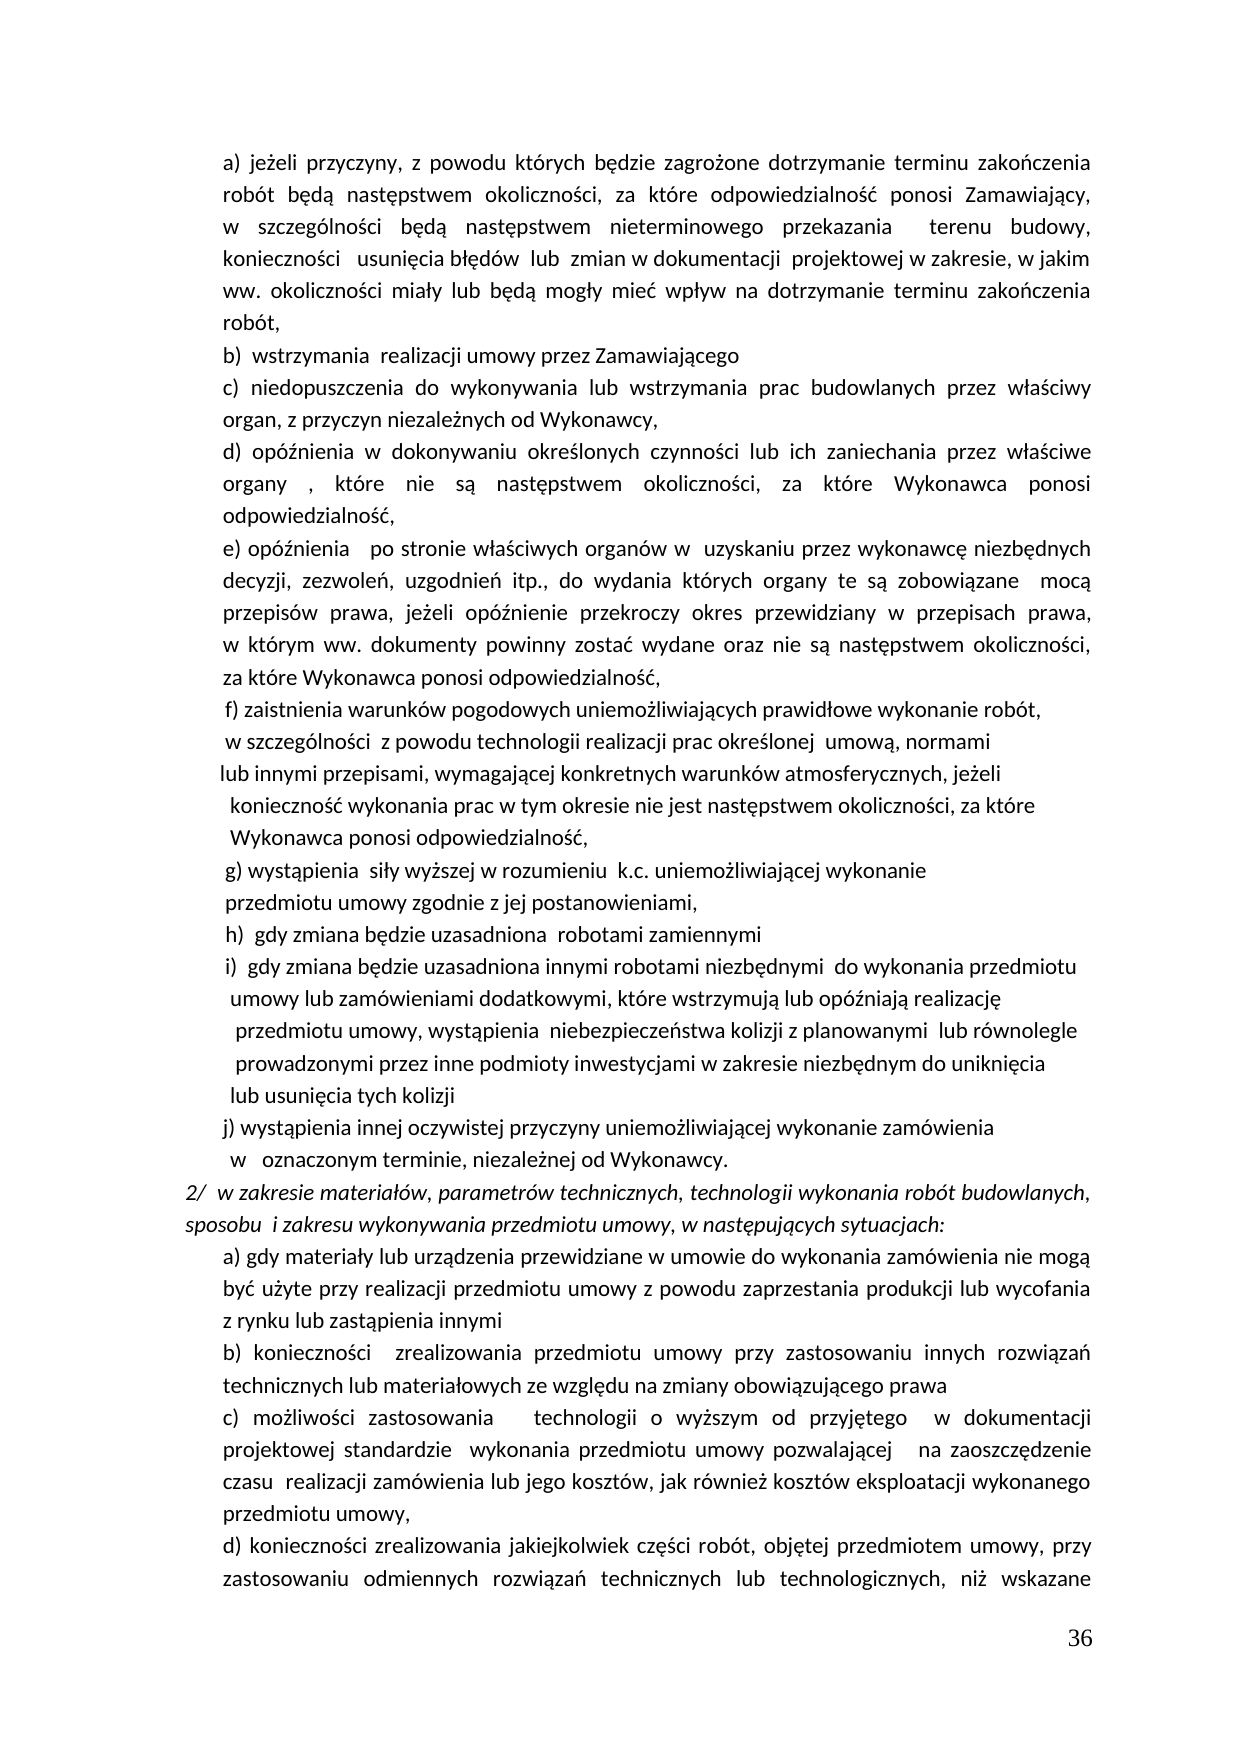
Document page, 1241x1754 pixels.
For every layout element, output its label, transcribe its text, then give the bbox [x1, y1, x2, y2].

text przedmiotu umowy, wystąpienia niebezpieczeństwa kolizji z planowanymi lub równolegle [148, 1017, 1093, 1045]
list c) możliwości zastosowania technologii o wyższym od przyjętego w dokumentacji projektowej standardzie wykonania przedmiotu umowy pozwalającej na zaoszczędzenie czasu realizacji zamówienia lub jego kosztów, jak również kosztów eksploatacji wykonanego przedmiotu umowy, [223, 1403, 1093, 1527]
list a) jeżeli przyczyny, z powodu których będzie zagrożone dotrzymanie terminu zakończenia robót będą następstwem okoliczności, za które odpowiedzialność ponosi Zamawiający, w szczególności będą następstwem nieterminowego przekazania terenu budowy, konieczności usunięcia błędów lub zmian w dokumentacji projektowej w zakresie, w jakim ww. okoliczności miały lub będą mogły mieć wpływ na dotrzymanie terminu zakończenia robót, [223, 148, 1093, 337]
list j) wystąpienia innej oczywistej przyczyny uniemożliwiającej wykonanie zamówienia [223, 1113, 1093, 1141]
text Wykonawca ponosi odpowiedzialność, [148, 823, 1093, 852]
list b) konieczności zrealizowania przedmiotu umowy przy zastosowaniu innych rozwiązań technicznych lub materiałowych ze względu na zmiany obowiązującego prawa [223, 1338, 1093, 1399]
text w oznaczonym terminie, niezależnej od Wykonawcy. [148, 1145, 1093, 1173]
text w szczególności z powodu technologii realizacji prac określonej umową, normami [148, 727, 1093, 755]
text umowy lub zamówieniami dodatkowymi, które wstrzymują lub opóźniają realizację [148, 984, 1093, 1012]
list d) opóźnienia w dokonywaniu określonych czynności lub ich zaniechania przez właściwe organy , które nie są następstwem okoliczności, za które Wykonawca ponosi odpowiedzialność, [223, 437, 1093, 530]
text lub innymi przepisami, wymagającej konkretnych warunków atmosferycznych, jeżeli [148, 759, 1093, 787]
text 2/ w zakresie materiałów, parametrów technicznych, technologii wykonania robót budowlanych, sposobu i zakresu wykonywania przedmiotu umowy, w następujących sytuacjach: [185, 1178, 1093, 1238]
text f) zaistnienia warunków pogodowych uniemożliwiających prawidłowe wykonanie robót, [148, 695, 1093, 723]
text prowadzonymi przez inne podmioty inwestycjami w zakresie niezbędnym do uniknięcia [148, 1049, 1093, 1077]
list c) niedopuszczenia do wykonywania lub wstrzymania prac budowlanych przez właściwy organ, z przyczyn niezależnych od Wykonawcy, [223, 373, 1093, 433]
list b) wstrzymania realizacji umowy przez Zamawiającego [223, 341, 1093, 369]
text konieczność wykonania prac w tym okresie nie jest następstwem okoliczności, za które [148, 791, 1093, 819]
text h) gdy zmiana będzie uzasadniona robotami zamiennymi [148, 920, 1093, 948]
text lub usunięcia tych kolizji [148, 1081, 1093, 1109]
list e) opóźnienia po stronie właściwych organów w uzyskaniu przez wykonawcę niezbędnych decyzji, zezwoleń, uzgodnień itp., do wydania których organy te są zobowiązane mocą przepisów prawa, jeżeli opóźnienie przekroczy okres przewidziany w przepisach prawa, w którym ww. dokumenty powinny zostać wydane oraz nie są następstwem okoliczności, za które Wykonawca ponosi odpowiedzialność, [223, 534, 1093, 691]
text przedmiotu umowy zgodnie z jej postanowieniami, [148, 888, 1093, 916]
list a) gdy materiały lub urządzenia przewidziane w umowie do wykonania zamówienia nie mogą być użyte przy realizacji przedmiotu umowy z powodu zaprzestania produkcji lub wycofania z rynku lub zastąpienia innymi [223, 1242, 1093, 1334]
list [223, 1532, 1093, 1592]
text g) wystąpienia siły wyższej w rozumieniu k.c. uniemożliwiającej wykonanie [148, 856, 1093, 884]
text i) gdy zmiana będzie uzasadniona innymi robotami niezbędnymi do wykonania przedmiotu [148, 952, 1093, 980]
